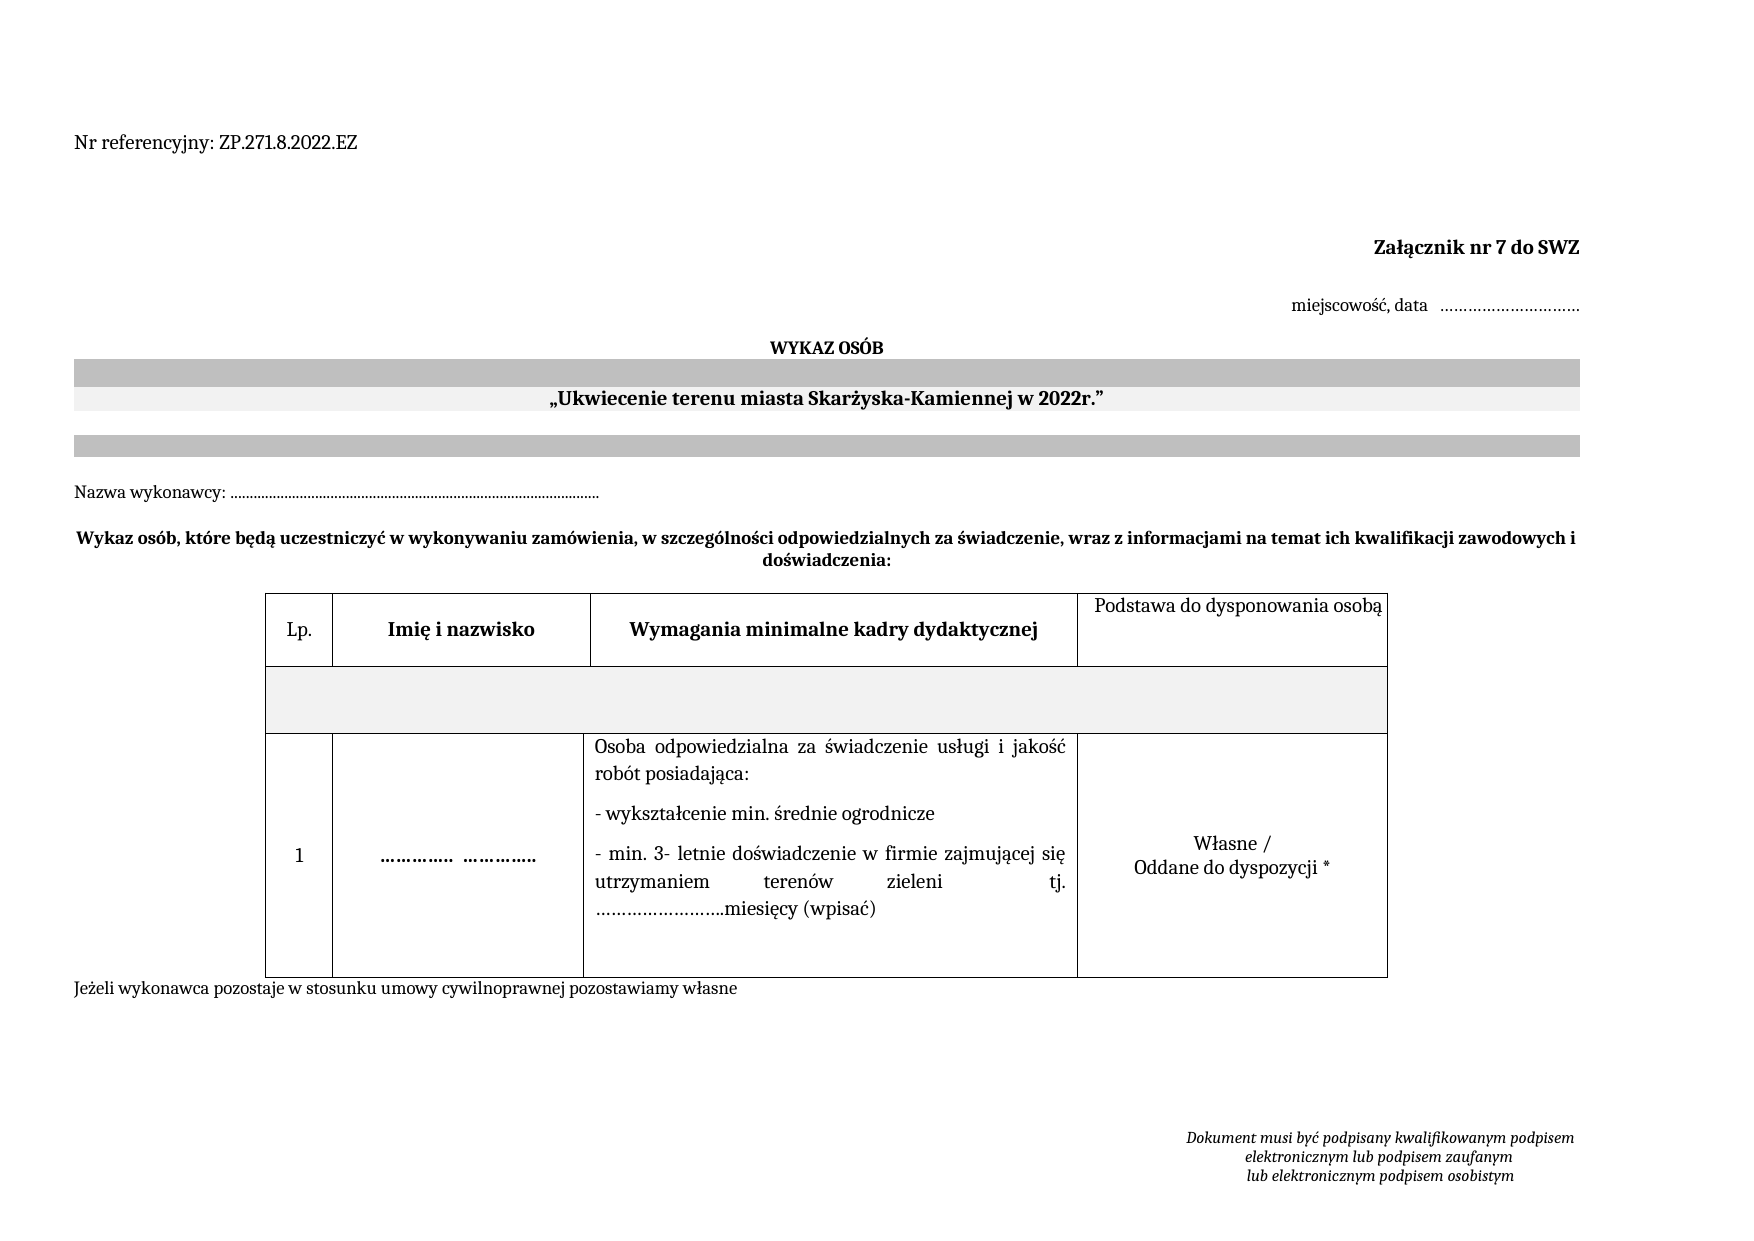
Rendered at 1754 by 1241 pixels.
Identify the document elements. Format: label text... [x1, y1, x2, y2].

table_header Imię i nazwisko [333, 594, 590, 666]
text „Ukwiecenie terenu miasta Skarżyska-Kamiennej w 2022r.” [74, 387, 1580, 411]
table_cell Osoba odpowiedzialna za świadczenie usługi i jakość robót posiadająca: - wykształcenie min. średnie ogrodnicze - min. 3- letnie doświadczenie w firmie zajmującej się utrzymaniem terenów zieleni tj. …………………….miesięcy (wpisać) [584, 734, 1077, 977]
subtitle Załącznik nr 7 do SWZ [636, 236, 1580, 260]
table_cell 1 [266, 734, 332, 977]
table_header Wymagania minimalne kadry dydaktycznej [591, 594, 1077, 666]
table_cell ………….. ………….. [333, 734, 583, 977]
table_header Lp. [266, 594, 332, 666]
text Nazwa wykonawcy: ................................................................................................ [74, 482, 1580, 503]
text WYKAZ OSÓB [74, 337, 1580, 359]
text miejscowość, data ………………………… [74, 294, 1580, 316]
text Jeżeli wykonawca pozostaje w stosunku umowy cywilnoprawnej pozostawiamy własne [74, 978, 1580, 999]
table_header Podstawa do dysponowania osobą [1078, 594, 1387, 666]
text Wykaz osób, które będą uczestniczyć w wykonywaniu zamówienia, w szczególności odpowiedzialnych za świadczenie, wraz z informacjami na temat ich kwalifikacji zawodowych i doświadczenia: [74, 528, 1580, 571]
table_cell [266, 667, 1387, 733]
table_cell Własne / Oddane do dyspozycji * [1078, 734, 1387, 977]
